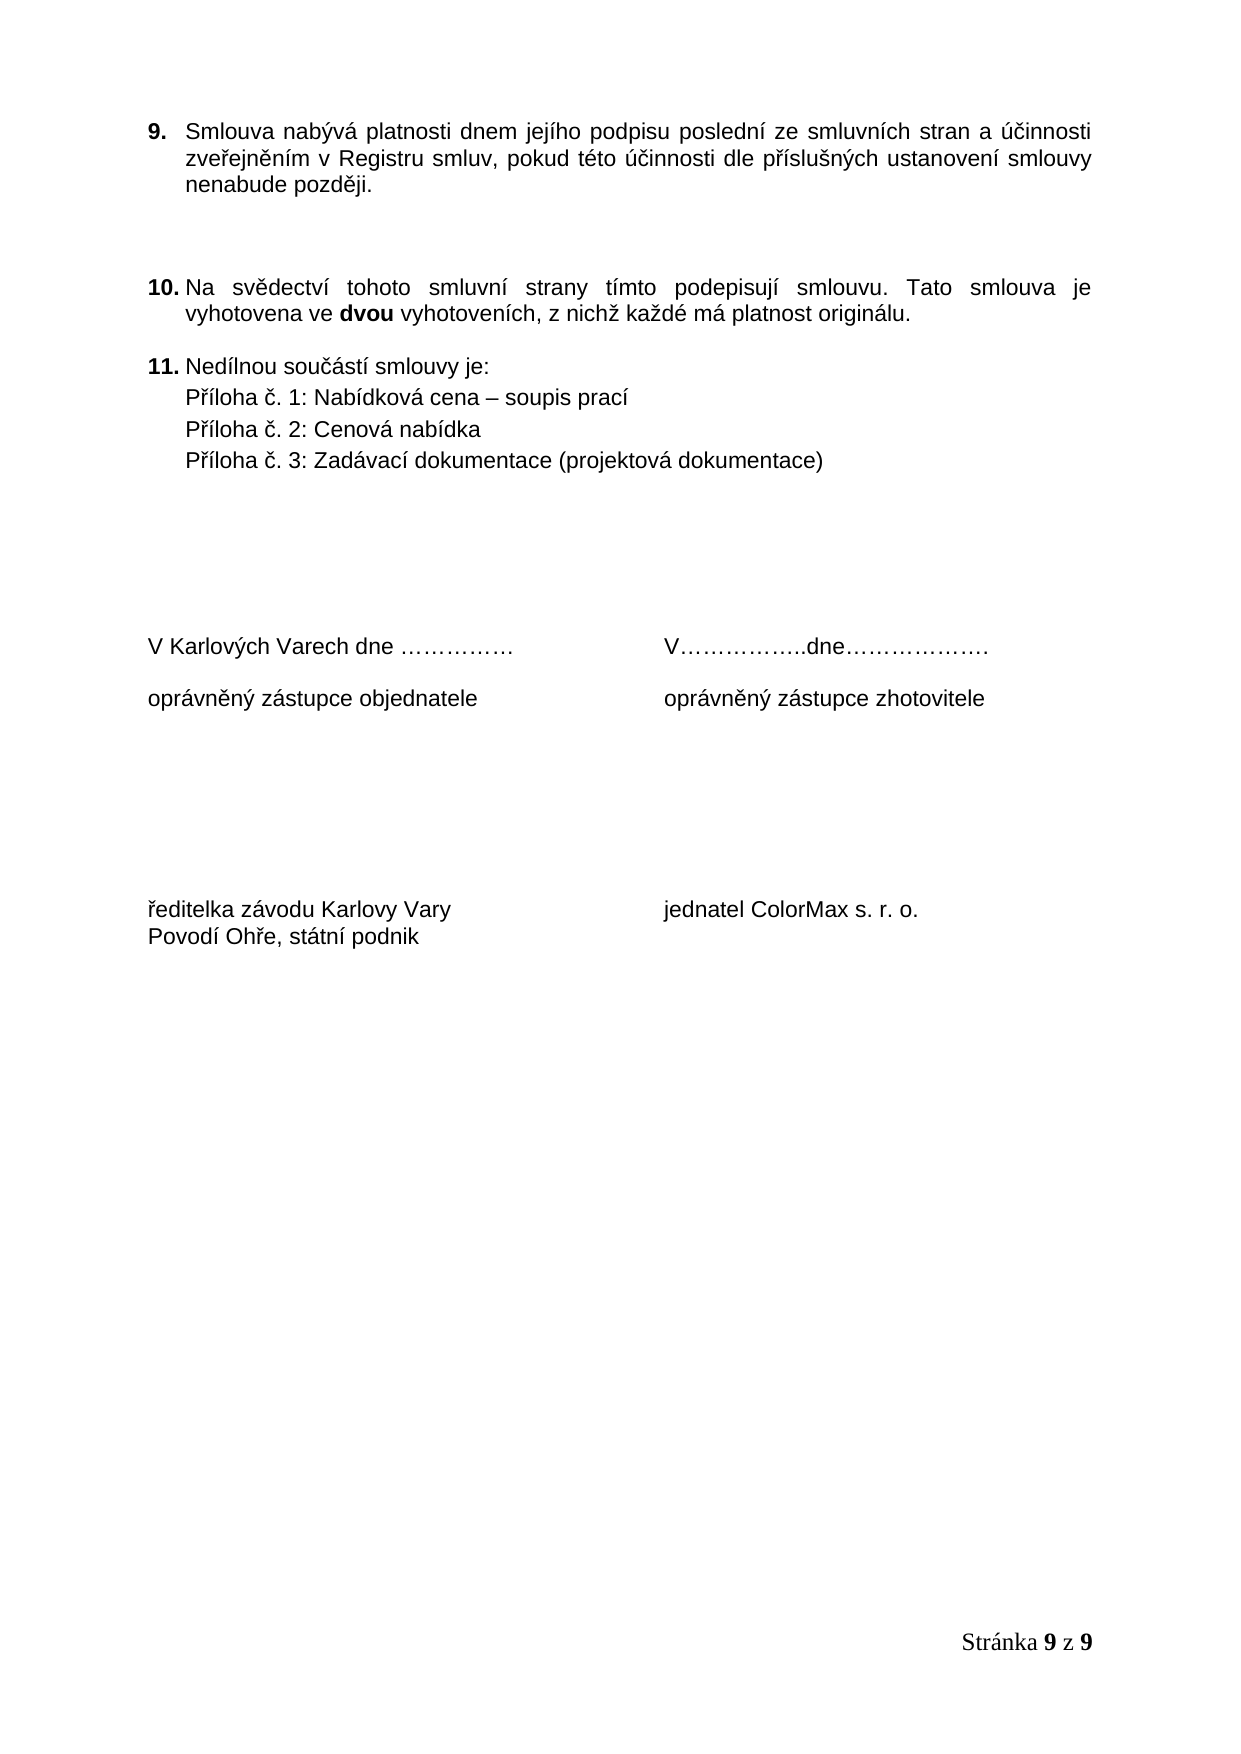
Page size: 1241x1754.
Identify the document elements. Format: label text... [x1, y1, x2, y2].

list Příloha č. 1: Nabídková cena – soupis prací [185, 384, 1092, 411]
list Příloha č. 3: Zadávací dokumentace (projektová dokumentace) [185, 447, 1092, 474]
list Příloha č. 2: Cenová nabídka [185, 416, 1092, 442]
list Na svědectví tohoto smluvní strany tímto podepisují smlouvu. Tato smlouva je vyhotovena ve dvou vyhotoveních, z nichž každé má platnost originálu. [148, 274, 1092, 326]
text V Karlových Varech dne …………… V……………..dne………………. [148, 633, 1092, 659]
text oprávněný zástupce objednatele oprávněný zástupce zhotovitele [148, 685, 1092, 712]
list Nedílnou součástí smlouvy je: [148, 353, 1092, 379]
text ředitelka závodu Karlovy Vary jednatel ColorMax s. r. o. [148, 896, 1092, 923]
list Smlouva nabývá platnosti dnem jejího podpisu poslední ze smluvních stran a účinnosti zveřejněním v Registru smluv, pokud této účinnosti dle příslušných ustanovení smlouvy nenabude později. [148, 118, 1092, 197]
text Povodí Ohře, státní podnik [148, 923, 1092, 949]
